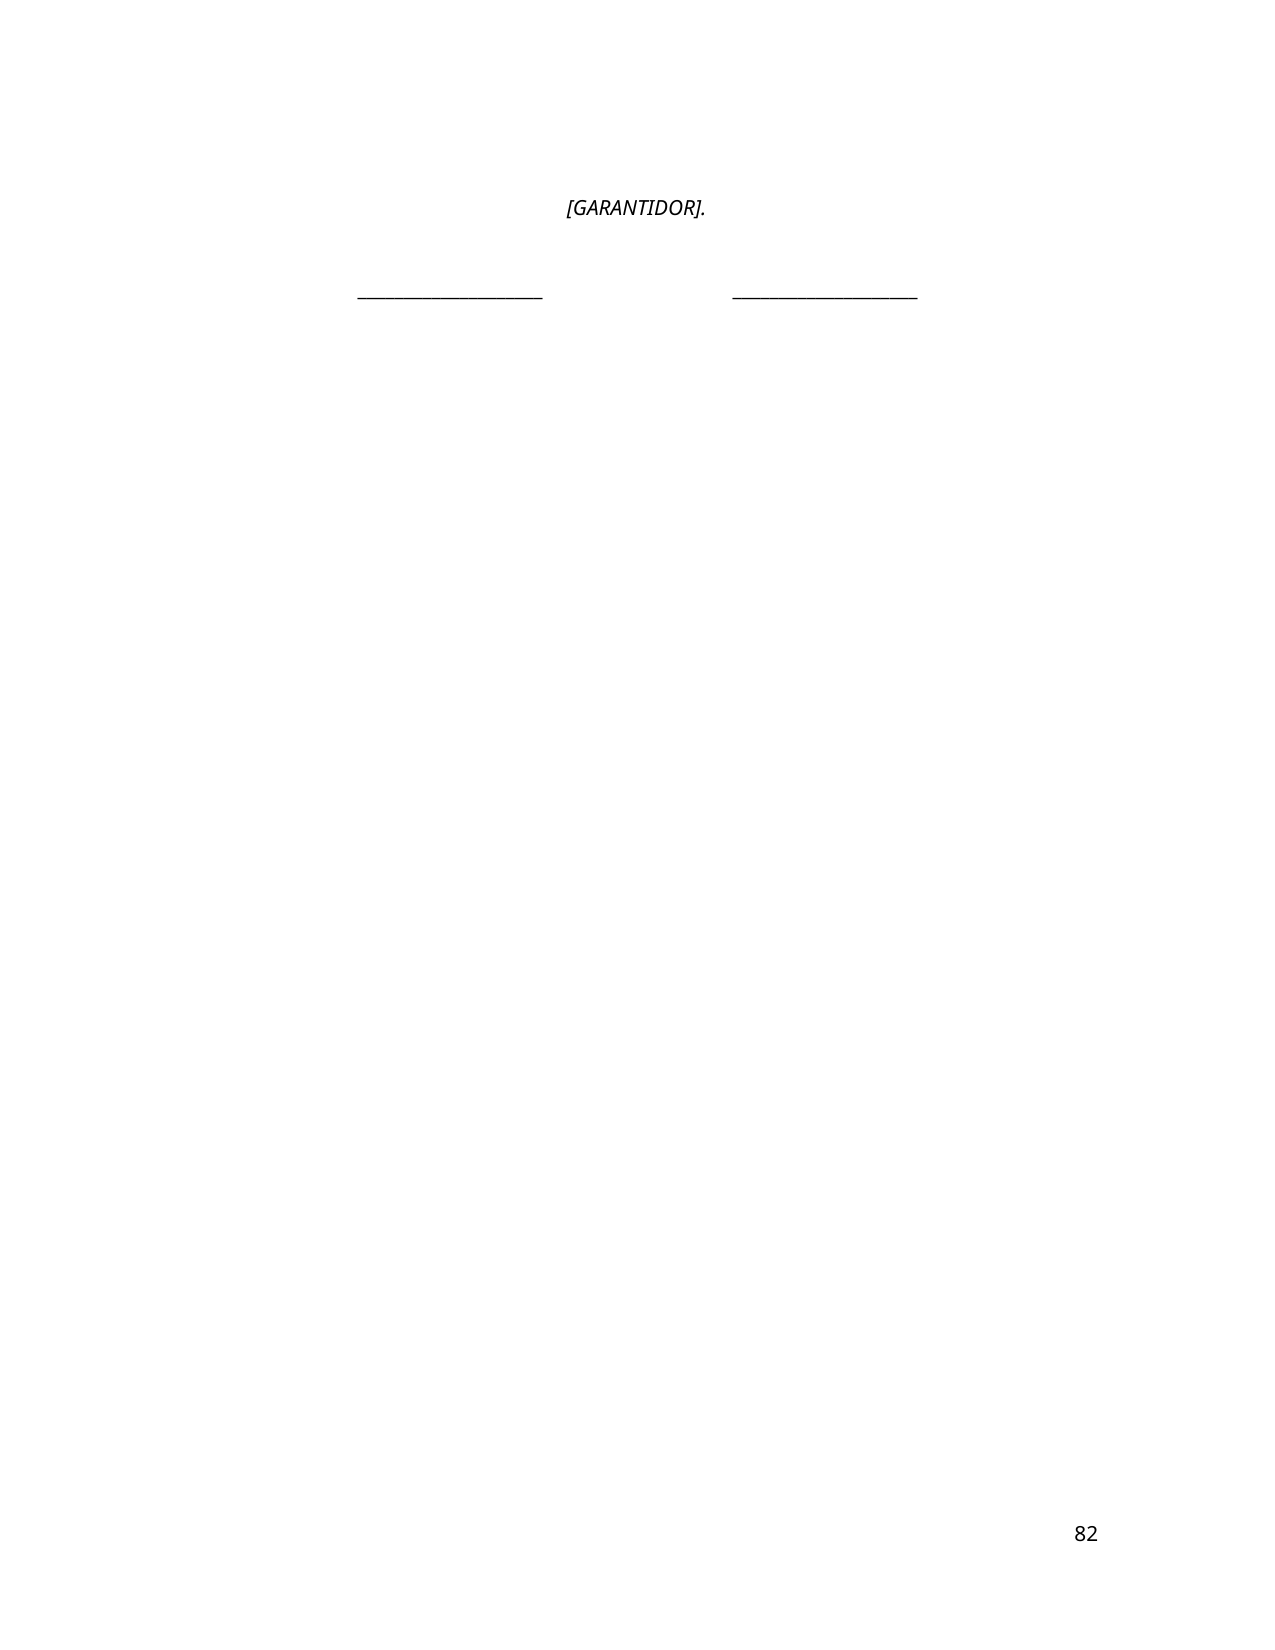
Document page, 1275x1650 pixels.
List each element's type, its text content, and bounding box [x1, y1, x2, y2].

text ____________________ ____________________ [177, 274, 1098, 303]
text [GARANTIDOR]. [177, 193, 1098, 221]
